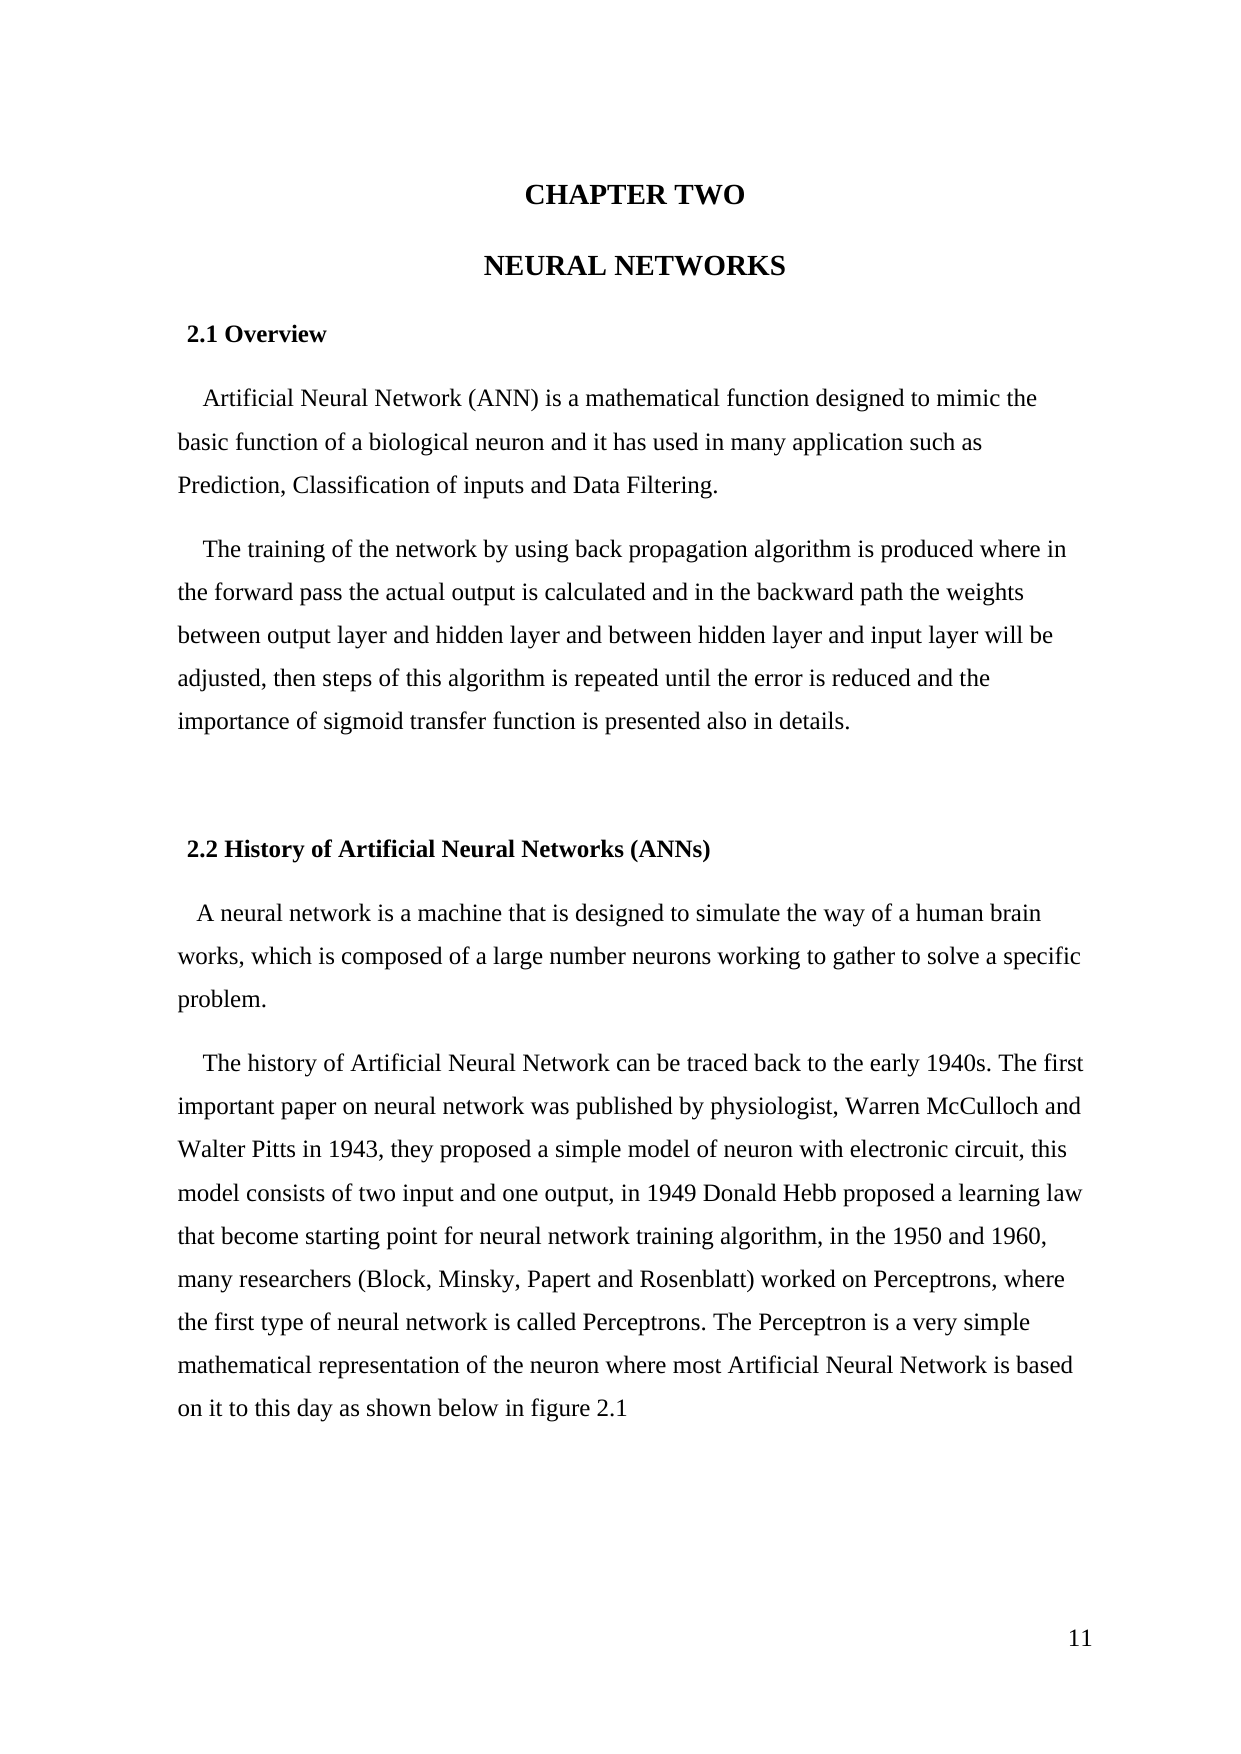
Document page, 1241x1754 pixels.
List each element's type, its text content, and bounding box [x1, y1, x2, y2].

list Overview [187, 319, 1092, 348]
text A neural network is a machine that is designed to simulate the way of a human brain works, which is composed of a large number neurons working to gather to solve a specific problem. [177, 898, 1092, 1013]
text The training of the network by using back propagation algorithm is produced where in the forward pass the actual output is calculated and in the backward path the weights between output layer and hidden layer and between hidden layer and input layer will be adjusted, then steps of this algorithm is repeated until the error is reduced and the importance of sigmoid transfer function is presented also in details. [177, 534, 1092, 735]
text CHAPTER TWO [177, 177, 1092, 211]
text Artificial Neural Network (ANN) is a mathematical function designed to mimic the basic function of a biological neuron and it has used in many application such as Prediction, Classification of inputs and Data Filtering. [177, 383, 1092, 498]
text NEURAL NETWORKS [177, 248, 1092, 282]
text The history of Artificial Neural Network can be traced back to the early 1940s. The first important paper on neural network was published by physiologist, Warren McCulloch and Walter Pitts in 1943, they proposed a simple model of neuron with electronic circuit, this model consists of two input and one output, in 1949 Donald Hebb proposed a learning law that become starting point for neural network training algorithm, in the 1950 and 1960, many researchers (Block, Minsky, Papert and Rosenblatt) worked on Perceptrons, where the first type of neural network is called Perceptrons. The Perceptron is a very simple mathematical representation of the neuron where most Artificial Neural Network is based on it to this day as shown below in figure 2.1 [177, 1048, 1092, 1422]
list History of Artificial Neural Networks (ANNs) [187, 834, 1092, 863]
